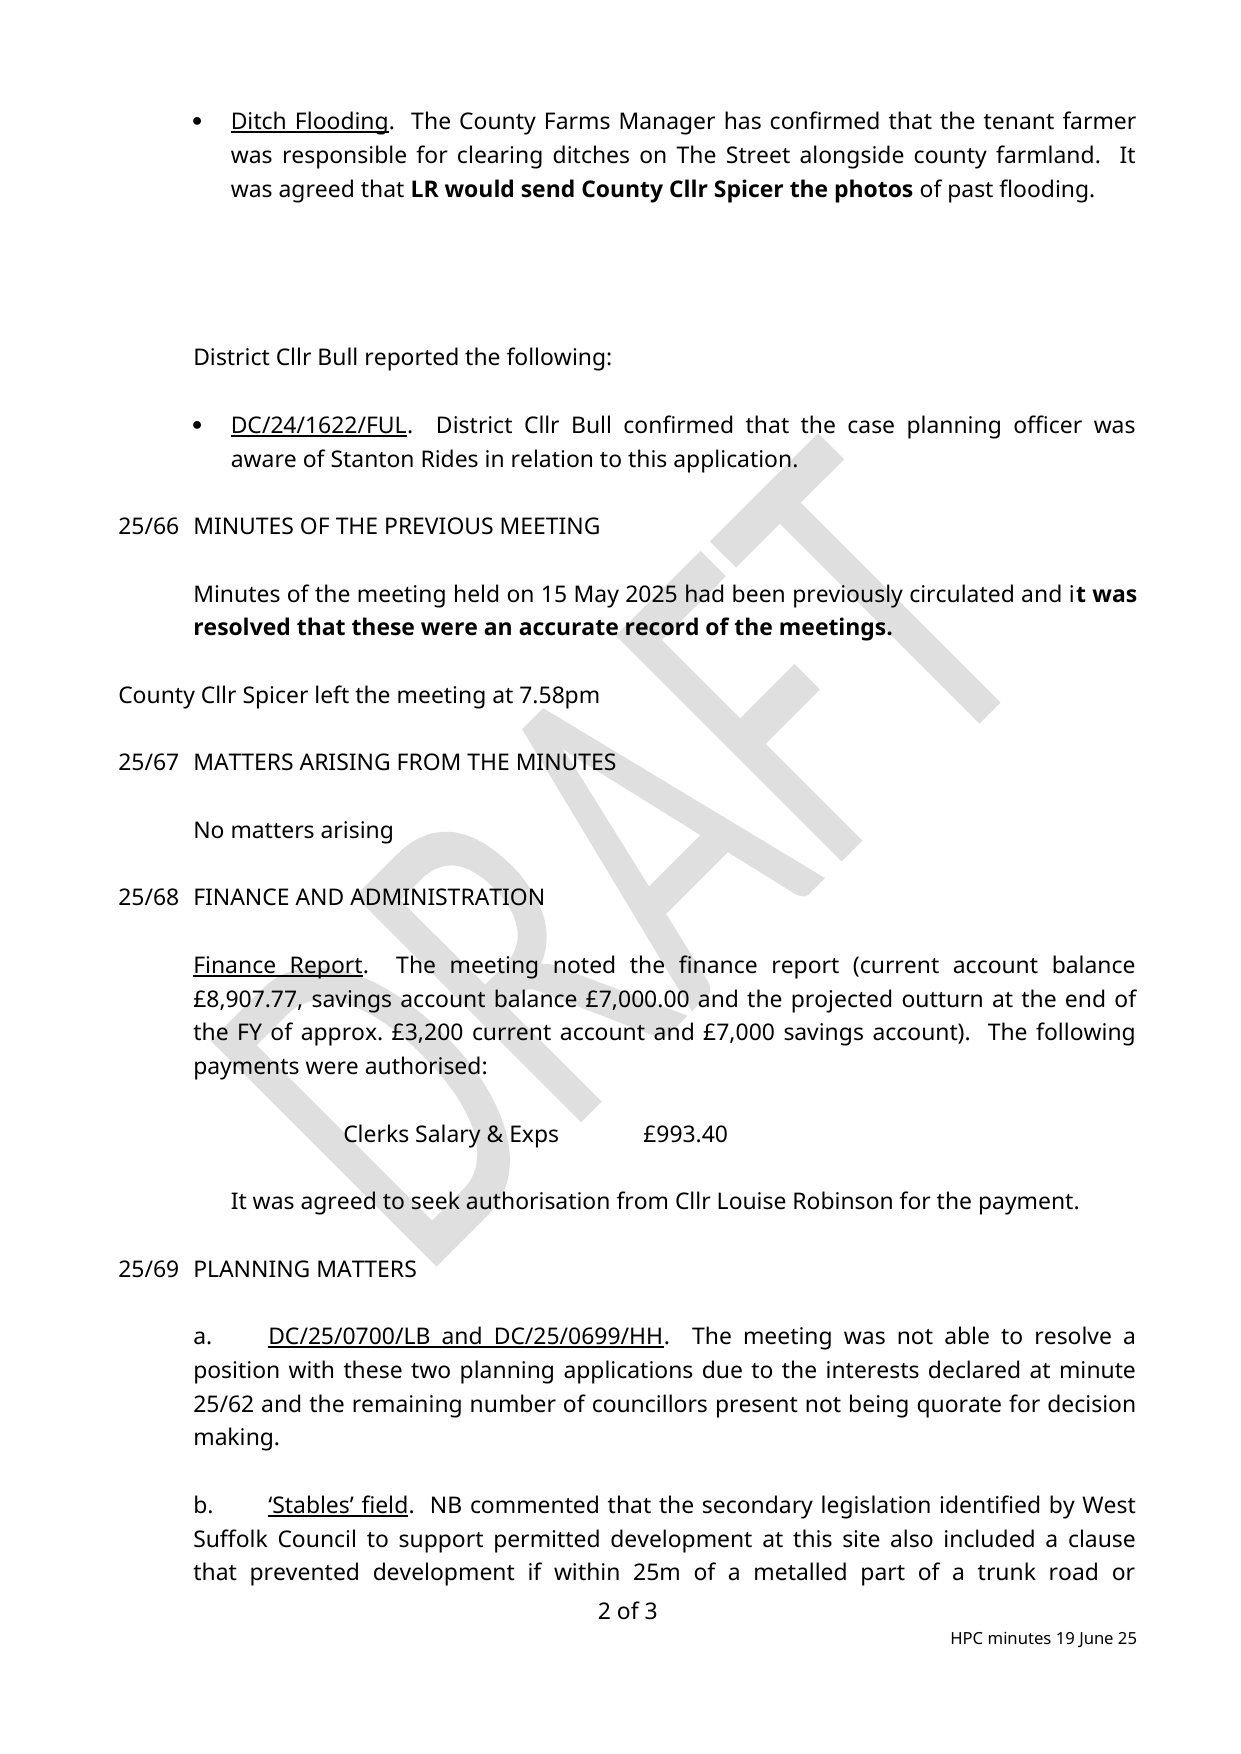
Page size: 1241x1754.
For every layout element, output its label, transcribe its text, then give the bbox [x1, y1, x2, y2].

list a. DC/25/0700/LB and DC/25/0699/HH. The meeting was not able to resolve a position with these two planning applications due to the interests declared at minute 25/62 and the remaining number of councillors present not being quorate for decision making. [193, 1320, 1137, 1452]
list Minutes of the meeting held on 15 May 2025 had been previously circulated and it was resolved that these were an accurate record of the meetings. [193, 577, 1137, 642]
text District Cllr Bull reported the following: [193, 341, 1137, 372]
list County Cllr Spicer left the meeting at 7.58pm [118, 679, 1137, 710]
text 25/68 FINANCE AND ADMINISTRATION [118, 881, 1137, 912]
text Finance Report. The meeting noted the finance report (current account balance £8,907.77, savings account balance £7,000.00 and the projected outturn at the end of the FY of approx. £3,200 current account and £7,000 savings account). The following payments were authorised: [193, 949, 1137, 1081]
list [193, 1489, 1137, 1587]
list No matters arising [193, 814, 1137, 845]
list DC/24/1622/FUL. District Cllr Bull confirmed that the case planning officer was aware of Stanton Rides in relation to this application. [193, 409, 1137, 474]
text 25/66 MINUTES OF THE PREVIOUS MEETING [118, 510, 1137, 541]
text 25/67 MATTERS ARISING FROM THE MINUTES [118, 746, 1137, 777]
list Ditch Flooding. The County Farms Manager has confirmed that the tenant farmer was responsible for clearing ditches on The Street alongside county farmland. It was agreed that LR would send County Cllr Spicer the photos of past flooding. [193, 105, 1137, 204]
text It was agreed to seek authorisation from Cllr Louise Robinson for the payment. [231, 1185, 1137, 1216]
text 25/69 PLANNING MATTERS [118, 1252, 1137, 1284]
text Clerks Salary & Exps £993.40 [343, 1117, 1137, 1149]
